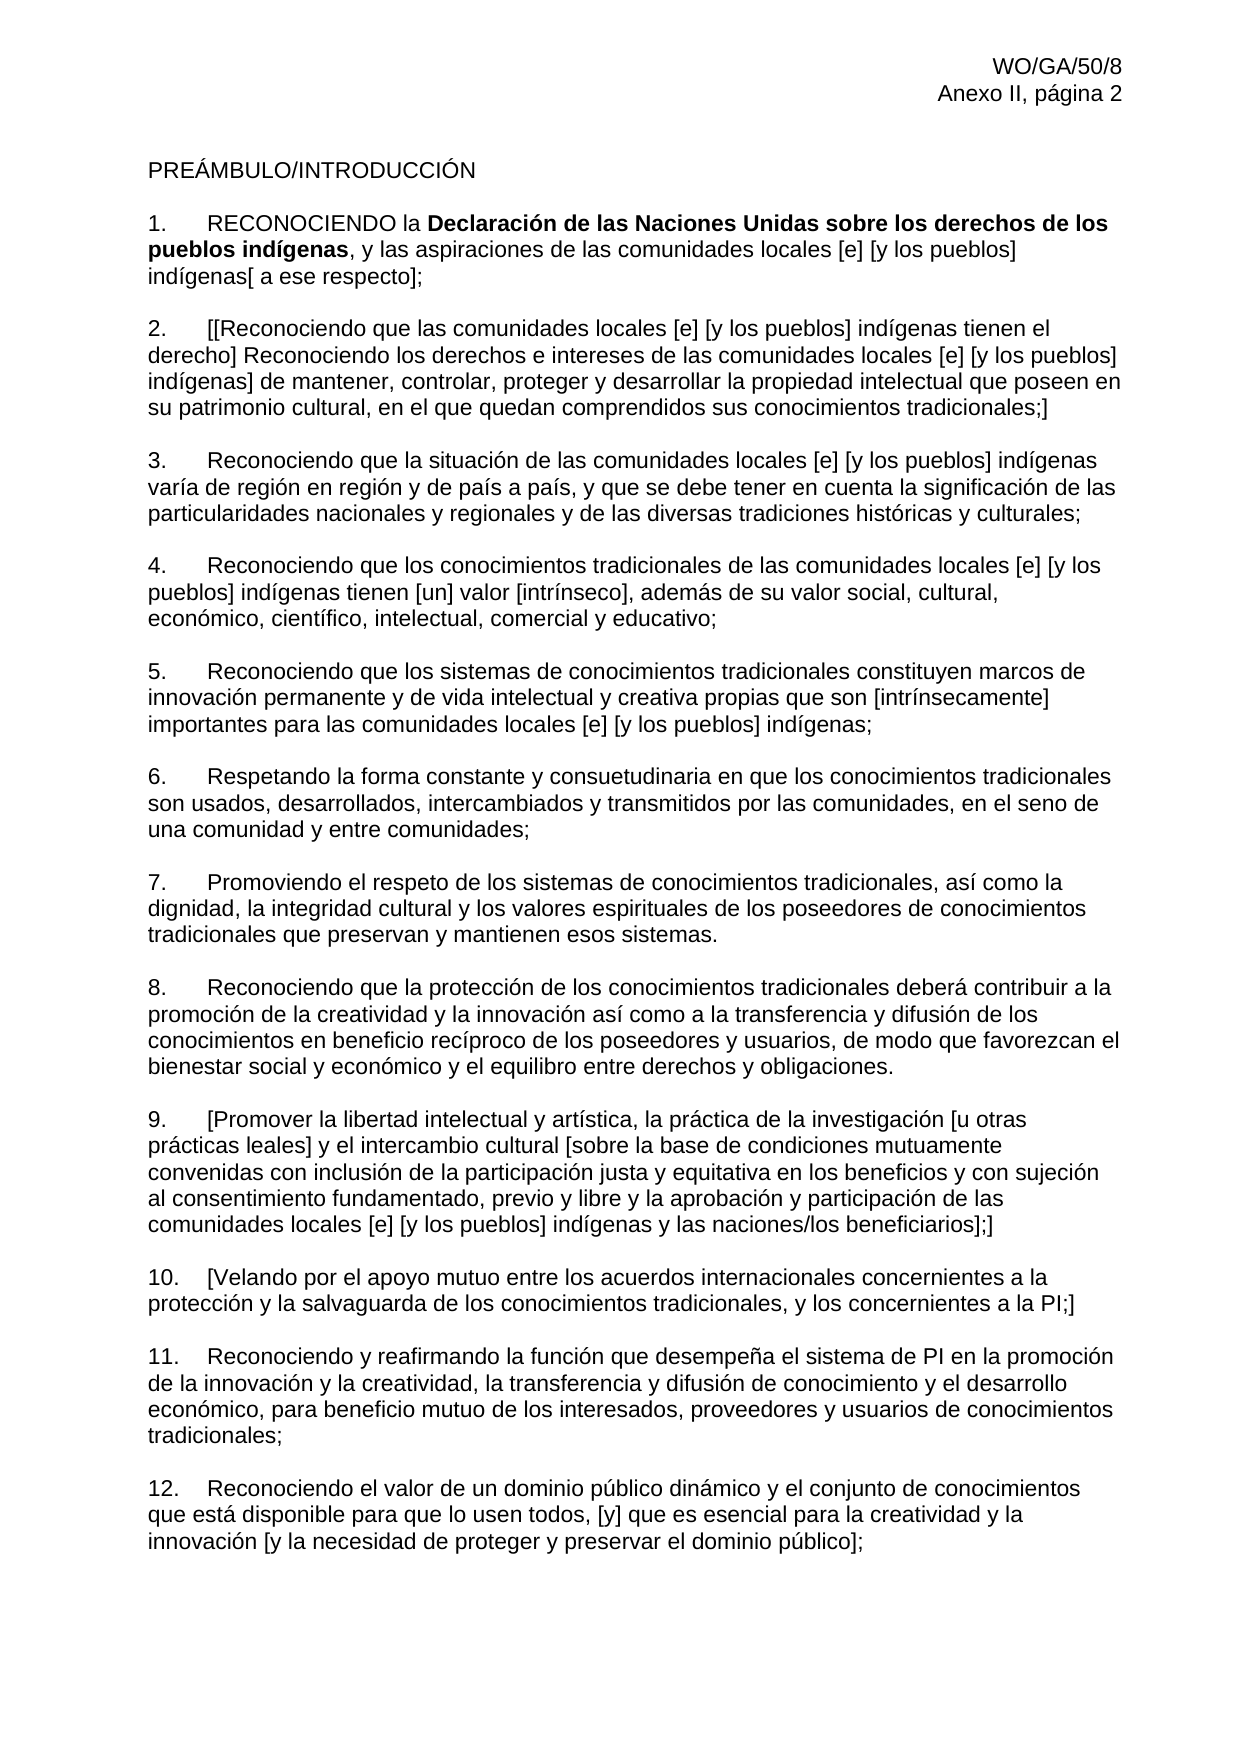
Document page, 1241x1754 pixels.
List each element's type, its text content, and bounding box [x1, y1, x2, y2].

list Promoviendo el respeto de los sistemas de conocimientos tradicionales, así como la dignidad, la integridad cultural y los valores espirituales de los poseedores de conocimientos tradicionales que preservan y mantienen esos sistemas. [148, 869, 1122, 948]
list [[Reconociendo que las comunidades locales [e] [y los pueblos] indígenas tienen el derecho] Reconociendo los derechos e intereses de las comunidades locales [e] [y los pueblos] indígenas] de mantener, controlar, proteger y desarrollar la propiedad intelectual que poseen en su patrimonio cultural, en el que quedan comprendidos sus conocimientos tradicionales;] [148, 315, 1122, 421]
list [Velando por el apoyo mutuo entre los acuerdos internacionales concernientes a la protección y la salvaguarda de los conocimientos tradicionales, y los concernientes a la PI;] [148, 1264, 1122, 1317]
list RECONOCIENDO la Declaración de las Naciones Unidas sobre los derechos de los pueblos indígenas, y las aspiraciones de las comunidades locales [e] [y los pueblos] indígenas[ a ese respecto]; [148, 210, 1122, 289]
list Reconociendo el valor de un dominio público dinámico y el conjunto de conocimientos que está disponible para que lo usen todos, [y] que es esencial para la creatividad y la innovación [y la necesidad de proteger y preservar el dominio público]; [148, 1475, 1122, 1554]
list Reconociendo que los sistemas de conocimientos tradicionales constituyen marcos de innovación permanente y de vida intelectual y creativa propias que son [intrínsecamente] importantes para las comunidades locales [e] [y los pueblos] indígenas; [148, 658, 1122, 737]
list [Promover la libertad intelectual y artística, la práctica de la investigación [u otras prácticas leales] y el intercambio cultural [sobre la base de condiciones mutuamente convenidas con inclusión de la participación justa y equitativa en los beneficios y con sujeción al consentimiento fundamentado, previo y libre y la aprobación y participación de las comunidades locales [e] [y los pueblos] indígenas y las naciones/los beneficiarios];] [148, 1106, 1122, 1238]
list Reconociendo que los conocimientos tradicionales de las comunidades locales [e] [y los pueblos] indígenas tienen [un] valor [intrínseco], además de su valor social, cultural, económico, científico, intelectual, comercial y educativo; [148, 552, 1122, 632]
list Reconociendo que la protección de los conocimientos tradicionales deberá contribuir a la promoción de la creatividad y la innovación así como a la transferencia y difusión de los conocimientos en beneficio recíproco de los poseedores y usuarios, de modo que favorezcan el bienestar social y económico y el equilibro entre derechos y obligaciones. [148, 974, 1122, 1079]
list Reconociendo y reafirmando la función que desempeña el sistema de PI en la promoción de la innovación y la creatividad, la transferencia y difusión de conocimiento y el desarrollo económico, para beneficio mutuo de los interesados, proveedores y usuarios de conocimientos tradicionales; [148, 1343, 1122, 1448]
text PREÁMBULO/INTRODUCCIÓN [148, 157, 1122, 183]
list Respetando la forma constante y consuetudinaria en que los conocimientos tradicionales son usados, desarrollados, intercambiados y transmitidos por las comunidades, en el seno de una comunidad y entre comunidades; [148, 763, 1122, 842]
list Reconociendo que la situación de las comunidades locales [e] [y los pueblos] indígenas varía de región en región y de país a país, y que se debe tener en cuenta la significación de las particularidades nacionales y regionales y de las diversas tradiciones históricas y culturales; [148, 447, 1122, 526]
